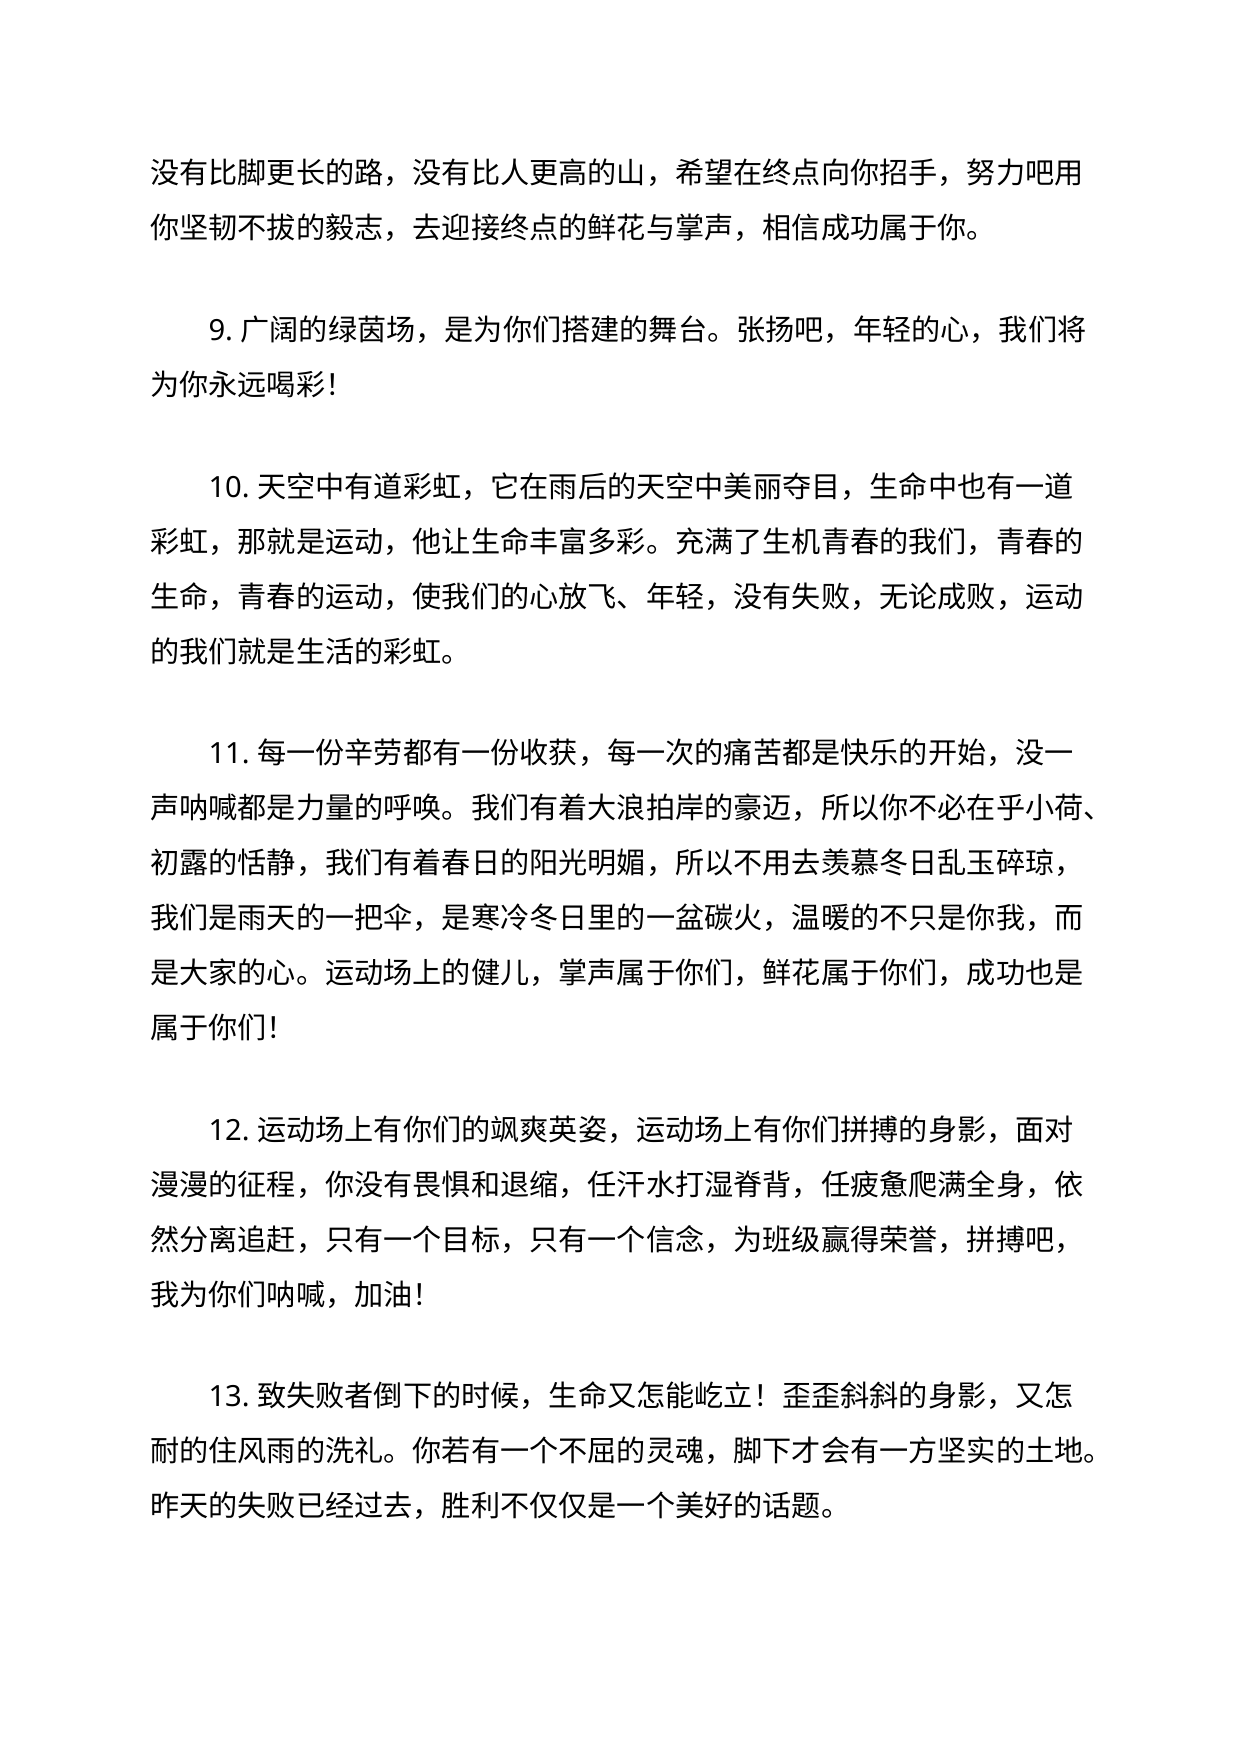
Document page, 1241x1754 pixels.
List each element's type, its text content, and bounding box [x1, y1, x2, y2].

text 9. 广阔的绿茵场，是为你们搭建的舞台。张扬吧，年轻的心，我们将为你永远喝彩！ [150, 307, 1090, 404]
text 11. 每一份辛劳都有一份收获，每一次的痛苦都是快乐的开始，没一声呐喊都是力量的呼唤。我们有着大浪拍岸的豪迈，所以你不必在乎小荷、初露的恬静，我们有着春日的阳光明媚，所以不用去羡慕冬日乱玉碎琼，我们是雨天的一把伞，是寒冷冬日里的一盆碳火，温暖的不只是你我，而是大家的心。运动场上的健儿，掌声属于你们，鲜花属于你们，成功也是属于你们！ [150, 730, 1090, 1047]
text 10. 天空中有道彩虹，它在雨后的天空中美丽夺目，生命中也有一道彩虹，那就是运动，他让生命丰富多彩。充满了生机青春的我们，青春的生命，青春的运动，使我们的心放飞、年轻，没有失败，无论成败，运动的我们就是生活的彩虹。 [150, 463, 1090, 671]
text 12. 运动场上有你们的飒爽英姿，运动场上有你们拼搏的身影，面对漫漫的征程，你没有畏惧和退缩，任汗水打湿脊背，任疲惫爬满全身，依然分离追赶，只有一个目标，只有一个信念，为班级赢得荣誉，拼搏吧，我为你们呐喊，加油！ [150, 1106, 1090, 1313]
text 13. 致失败者倒下的时候，生命又怎能屹立！歪歪斜斜的身影，又怎耐的住风雨的洗礼。你若有一个不屈的灵魂，脚下才会有一方坚实的土地。昨天的失败已经过去，胜利不仅仅是一个美好的话题。 [150, 1373, 1090, 1525]
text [150, 150, 1090, 247]
